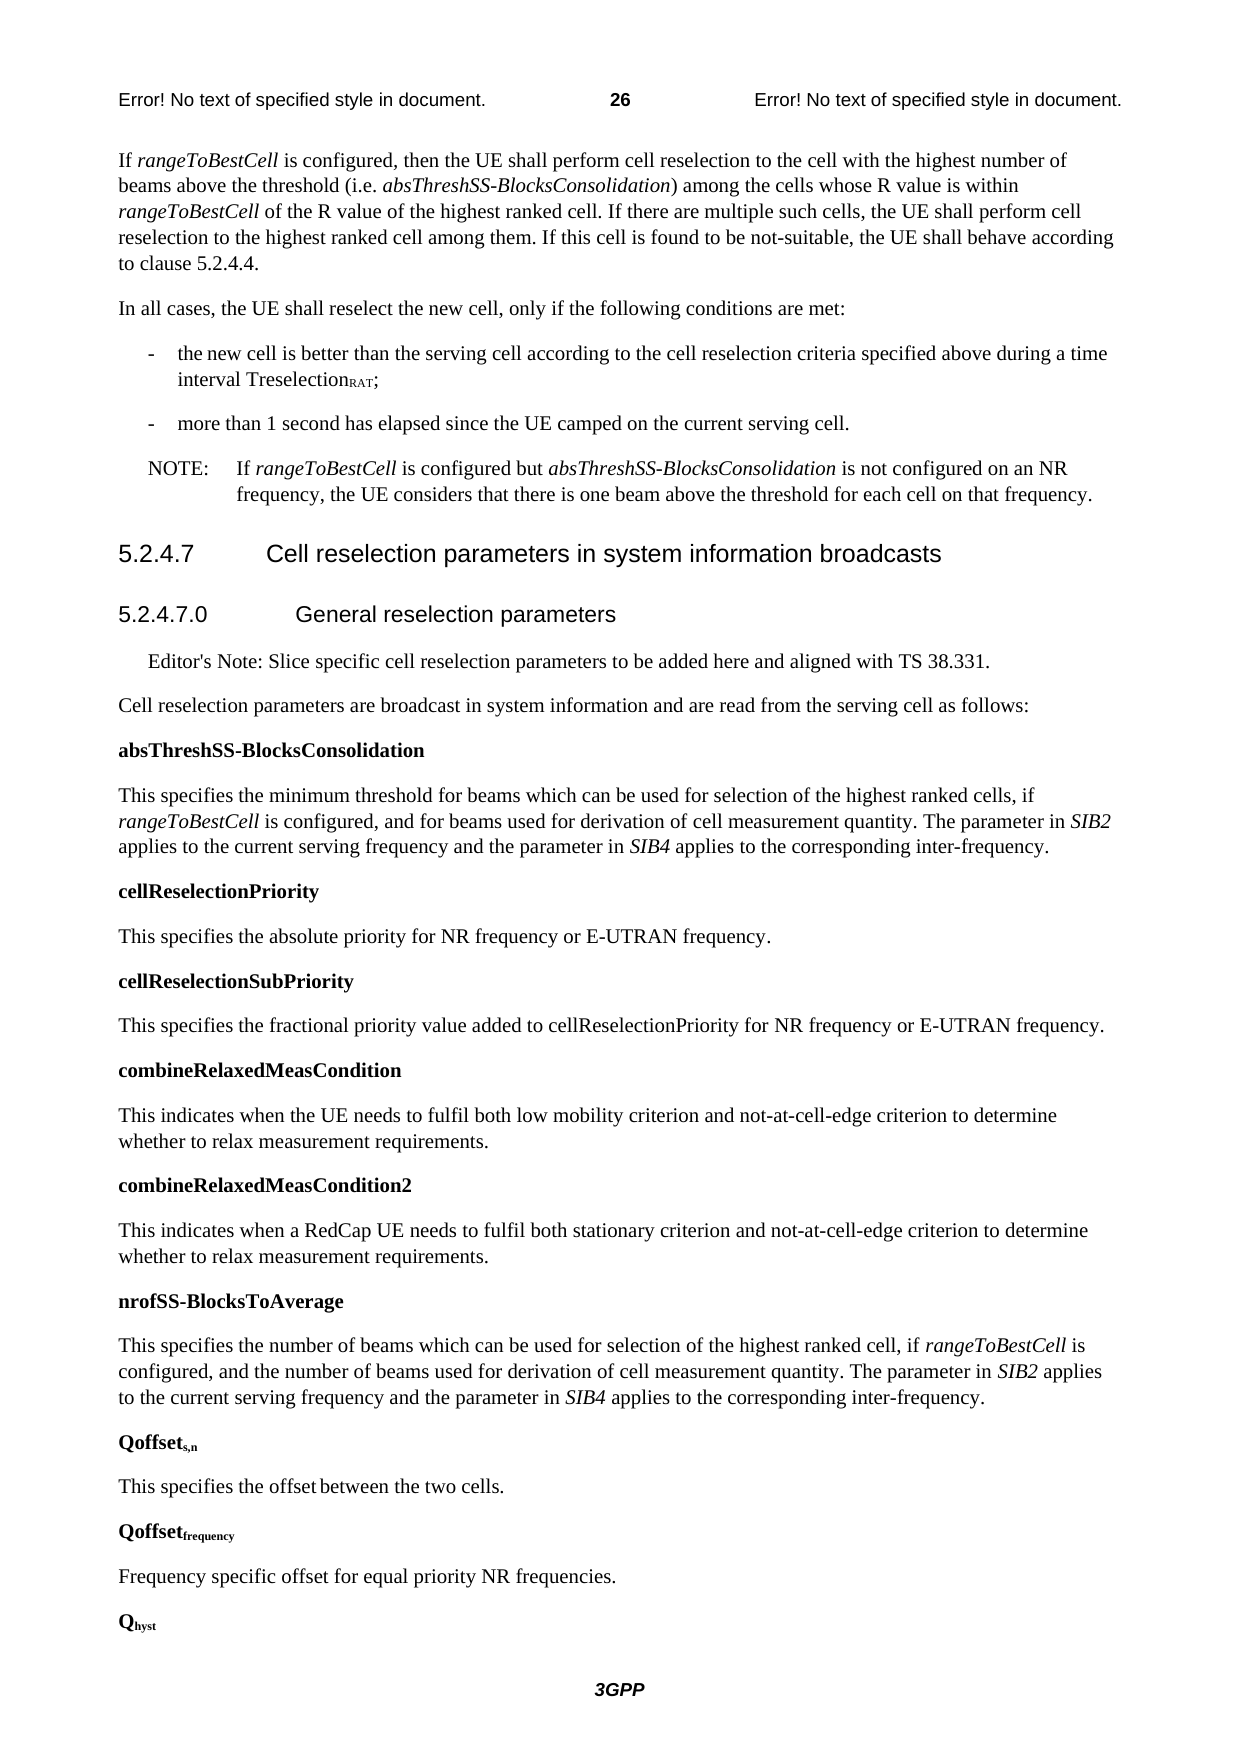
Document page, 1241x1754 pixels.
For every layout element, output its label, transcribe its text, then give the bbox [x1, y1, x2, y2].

text Qhyst [118, 1608, 1122, 1633]
text In all cases, the UE shall reselect the new cell, only if the following conditions are met: [118, 296, 1122, 320]
text This specifies the offset between the two cells. [118, 1474, 1122, 1498]
text combineRelaxedMeasCondition [118, 1058, 1122, 1082]
text Cell reselection parameters are broadcast in system information and are read from the serving cell as follows: [118, 693, 1122, 717]
text This specifies the number of beams which can be used for selection of the highest ranked cell, if rangeToBestCell is configured, and the number of beams used for derivation of cell measurement quantity. The parameter in SIB2 applies to the current serving frequency and the parameter in SIB4 applies to the corresponding inter-frequency. [118, 1333, 1122, 1409]
text - the new cell is better than the serving cell according to the cell reselection criteria specified above during a time interval TreselectionRAT; [148, 341, 1122, 391]
text cellReselectionSubPriority [118, 968, 1122, 993]
text cellReselectionPriority [118, 879, 1122, 903]
subtitle 5.2.4.7.0 General reselection parameters [118, 601, 1122, 628]
text This specifies the minimum threshold for beams which can be used for selection of the highest ranked cells, if rangeToBestCell is configured, and for beams used for derivation of cell measurement quantity. The parameter in SIB2 applies to the current serving frequency and the parameter in SIB4 applies to the corresponding inter-frequency. [118, 783, 1122, 858]
text NOTE: If rangeToBestCell is configured but absThreshSS-BlocksConsolidation is not configured on an NR frequency, the UE considers that there is one beam above the threshold for each cell on that frequency. [148, 456, 1122, 506]
text This indicates when a RedCap UE needs to fulfil both stationary criterion and not-at-cell-edge criterion to determine whether to relax measurement requirements. [118, 1218, 1122, 1268]
text combineRelaxedMeasCondition2 [118, 1173, 1122, 1197]
text - more than 1 second has elapsed since the UE camped on the current serving cell. [148, 411, 1122, 435]
text Editor's Note: Slice specific cell reselection parameters to be added here and aligned with TS 38.331. [148, 648, 1122, 673]
text This specifies the fractional priority value added to cellReselectionPriority for NR frequency or E-UTRAN frequency. [118, 1013, 1122, 1037]
text This indicates when the UE needs to fulfil both low mobility criterion and not-at-cell-edge criterion to determine whether to relax measurement requirements. [118, 1103, 1122, 1153]
text This specifies the absolute priority for NR frequency or E-UTRAN frequency. [118, 924, 1122, 948]
text absThreshSS-BlocksConsolidation [118, 738, 1122, 762]
text Qoffsetfrequency [118, 1519, 1122, 1543]
text Qoffsets,n [118, 1430, 1122, 1454]
text If rangeToBestCell is configured, then the UE shall perform cell reselection to the cell with the highest number of beams above the threshold (i.e. absThreshSS-BlocksConsolidation) among the cells whose R value is within rangeToBestCell of the R value of the highest ranked cell. If there are multiple such cells, the UE shall perform cell reselection to the highest ranked cell among them. If this cell is found to be not-suitable, the UE shall behave according to clause 5.2.4.4. [118, 147, 1122, 275]
text nrofSS-BlocksToAverage [118, 1288, 1122, 1313]
text Frequency specific offset for equal priority NR frequencies. [118, 1564, 1122, 1588]
subtitle 5.2.4.7 Cell reselection parameters in system information broadcasts [118, 539, 1122, 568]
